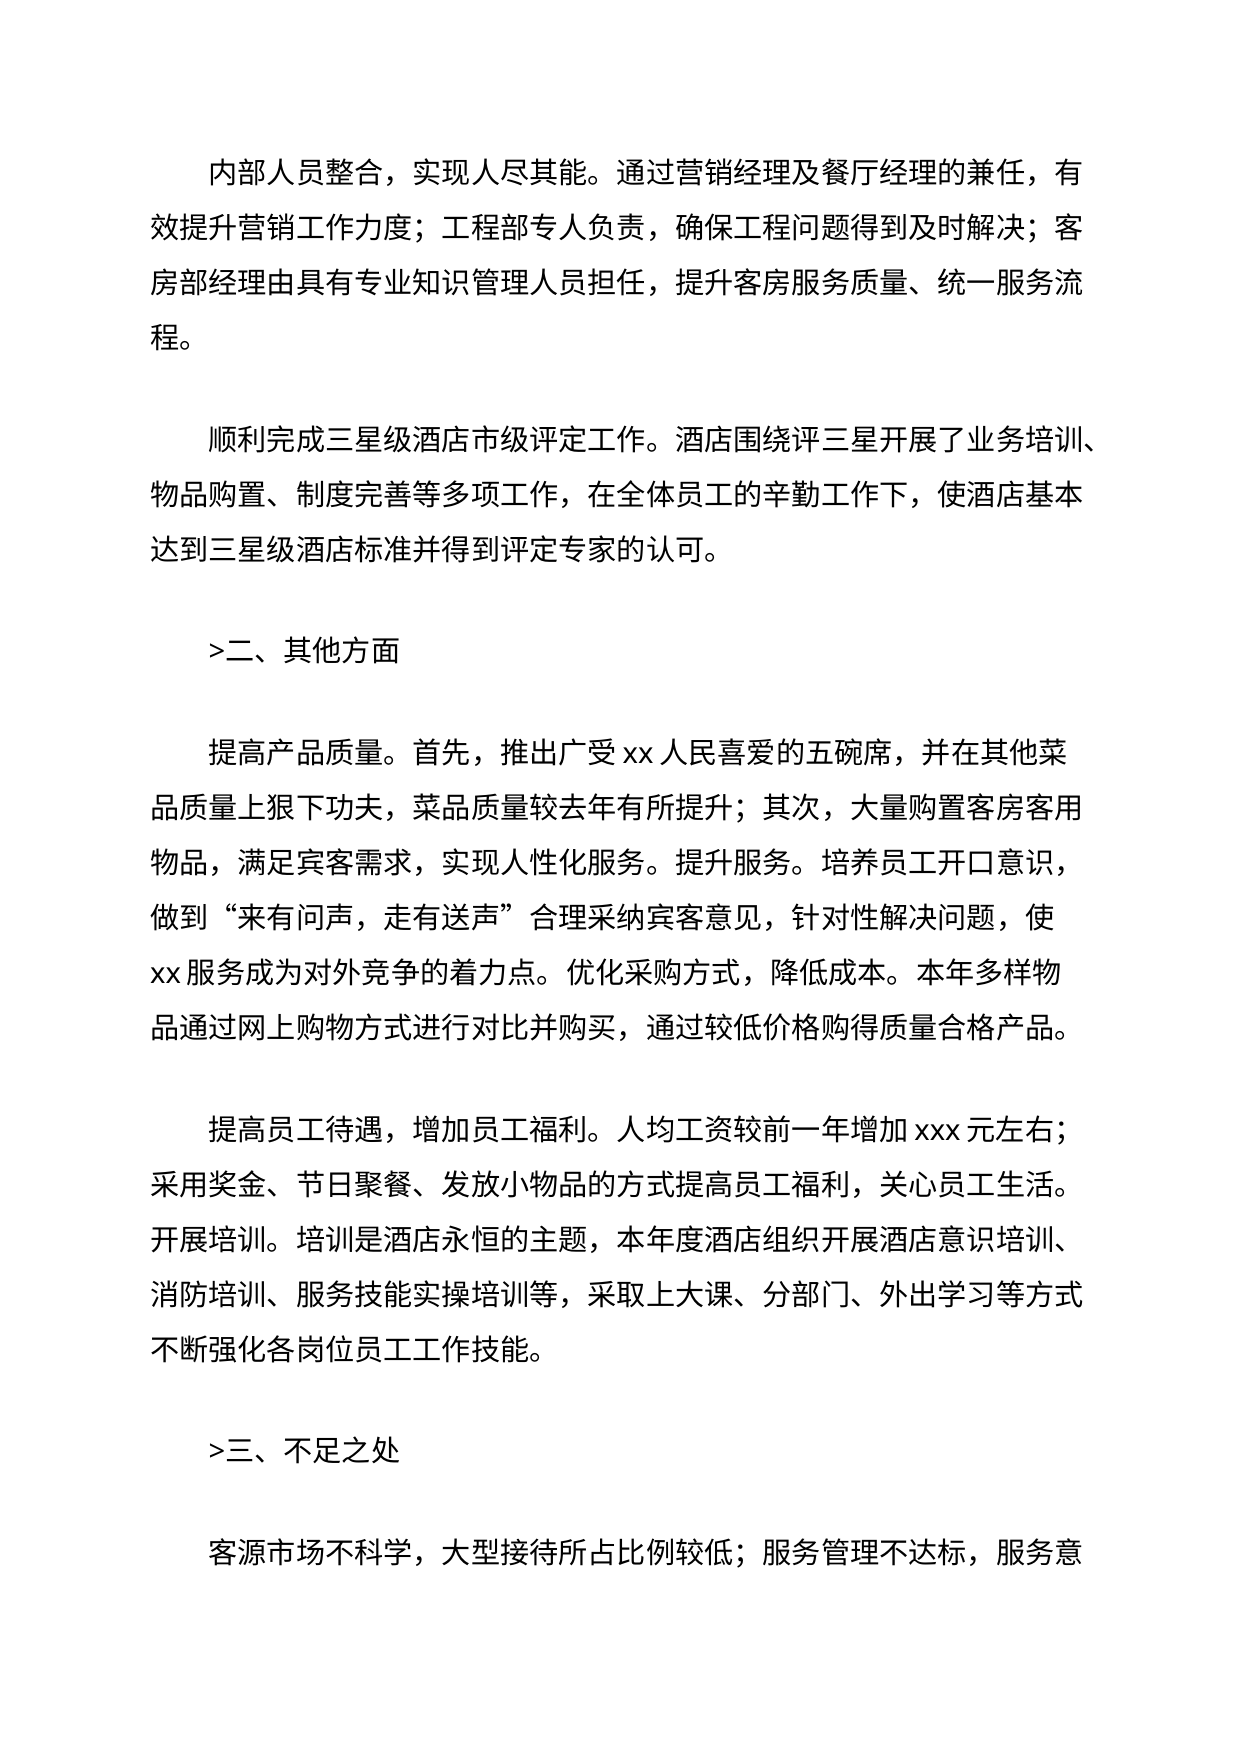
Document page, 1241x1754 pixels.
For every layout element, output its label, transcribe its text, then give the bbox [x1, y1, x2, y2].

text >三、不足之处 [150, 1428, 1090, 1470]
text 提高产品质量。首先，推出广受xx人民喜爱的五碗席，并在其他菜品质量上狠下功夫，菜品质量较去年有所提升；其次，大量购置客房客用物品，满足宾客需求，实现人性化服务。提升服务。培养员工开口意识，做到“来有问声，走有送声”合理采纳宾客意见，针对性解决问题，使xx服务成为对外竞争的着力点。优化采购方式，降低成本。本年多样物品通过网上购物方式进行对比并购买，通过较低价格购得质量合格产品。 [150, 730, 1090, 1047]
text 顺利完成三星级酒店市级评定工作。酒店围绕评三星开展了业务培训、物品购置、制度完善等多项工作，在全体员工的辛勤工作下，使酒店基本达到三星级酒店标准并得到评定专家的认可。 [150, 416, 1090, 568]
text 提高员工待遇，增加员工福利。人均工资较前一年增加xxx元左右；采用奖金、节日聚餐、发放小物品的方式提高员工福利，关心员工生活。开展培训。培训是酒店永恒的主题，本年度酒店组织开展酒店意识培训、消防培训、服务技能实操培训等，采取上大课、分部门、外出学习等方式不断强化各岗位员工工作技能。 [150, 1106, 1090, 1368]
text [150, 1530, 1090, 1572]
text >二、其他方面 [150, 628, 1090, 670]
text 内部人员整合，实现人尽其能。通过营销经理及餐厅经理的兼任，有效提升营销工作力度；工程部专人负责，确保工程问题得到及时解决；客房部经理由具有专业知识管理人员担任，提升客房服务质量、统一服务流程。 [150, 150, 1090, 357]
